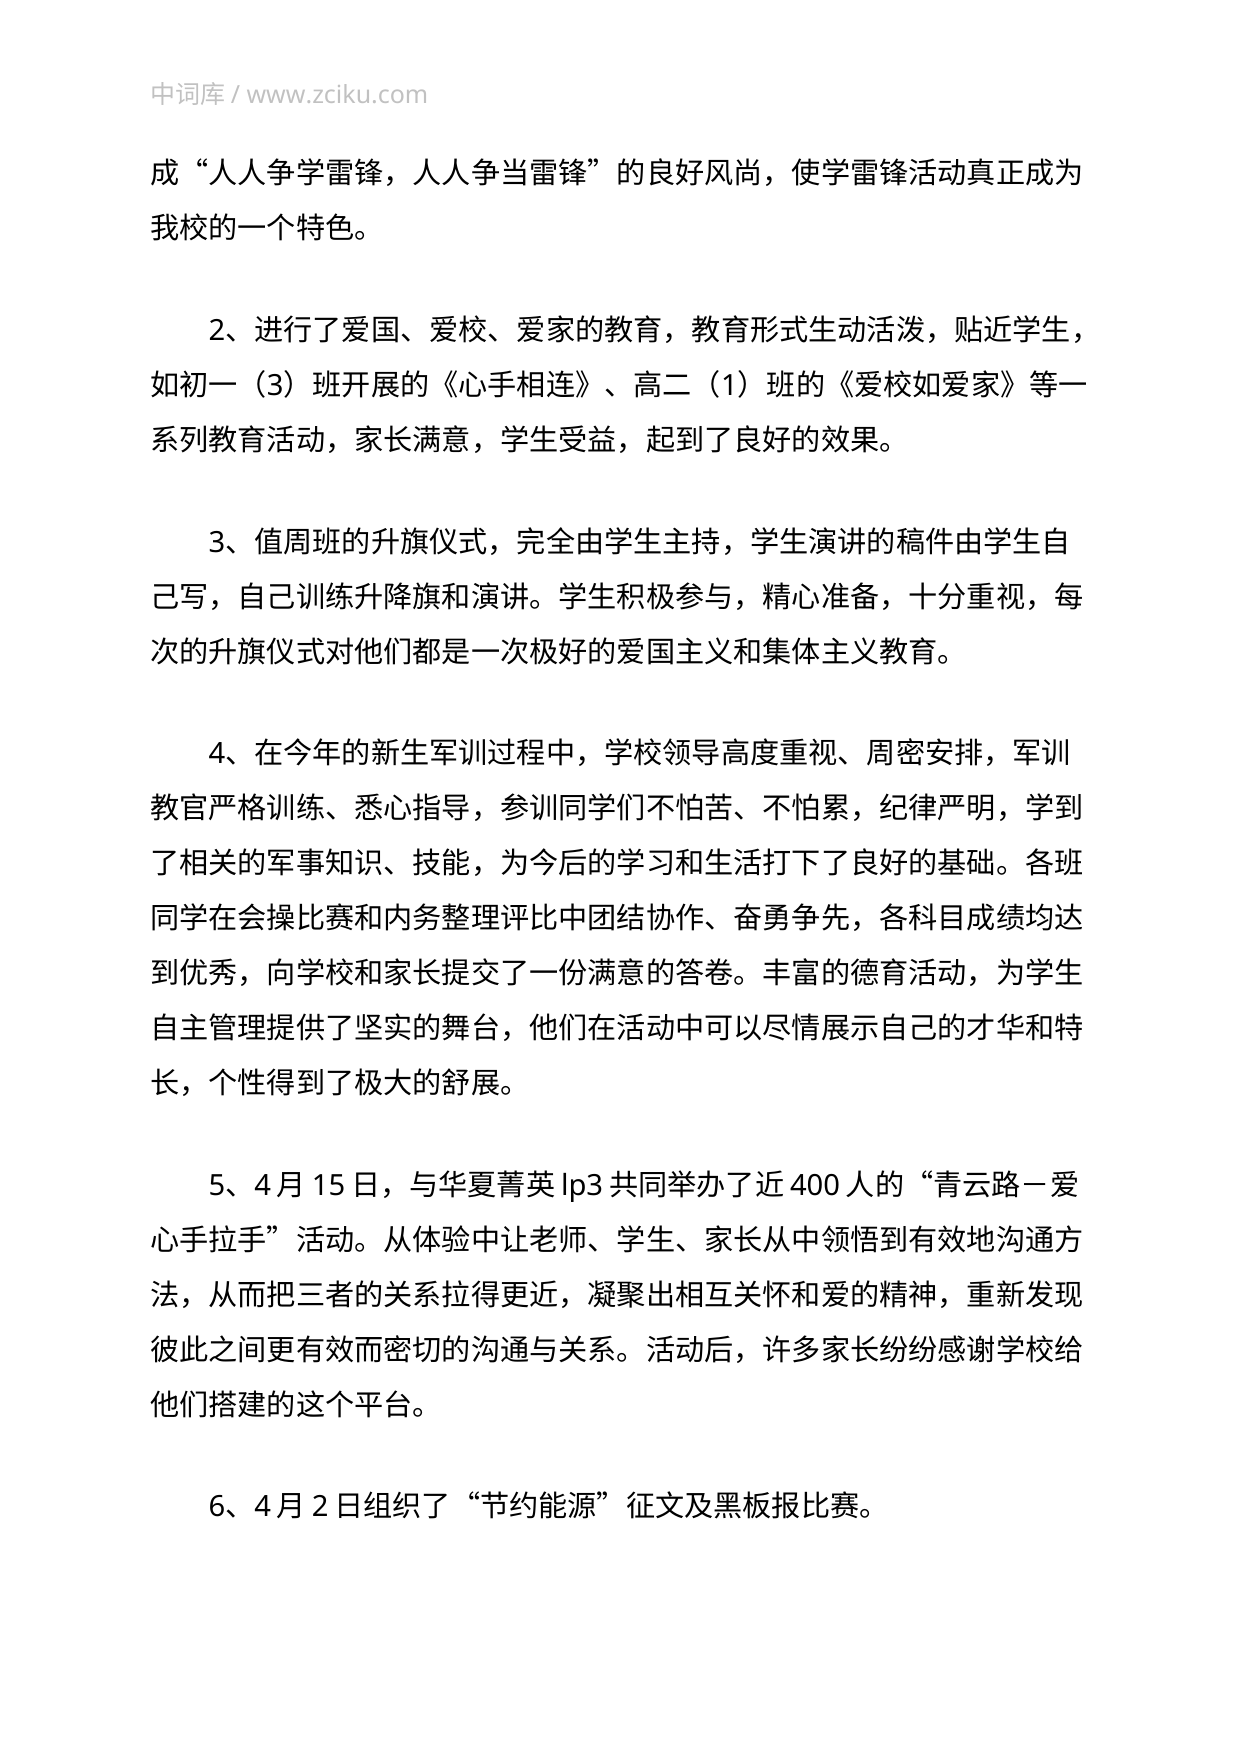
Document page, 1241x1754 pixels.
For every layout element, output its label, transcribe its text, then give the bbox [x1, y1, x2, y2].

text 4、在今年的新生军训过程中，学校领导高度重视、周密安排，军训教官严格训练、悉心指导，参训同学们不怕苦、不怕累，纪律严明，学到了相关的军事知识、技能，为今后的学习和生活打下了良好的基础。各班同学在会操比赛和内务整理评比中团结协作、奋勇争先，各科目成绩均达到优秀，向学校和家长提交了一份满意的答卷。丰富的德育活动，为学生自主管理提供了坚实的舞台，他们在活动中可以尽情展示自己的才华和特长，个性得到了极大的舒展。 [150, 730, 1090, 1102]
text 6、4月2日组织了“节约能源”征文及黑板报比赛。 [150, 1483, 1090, 1525]
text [150, 150, 1090, 247]
text 5、4月15日，与华夏菁英lp3共同举办了近400人的“青云路－爱心手拉手”活动。从体验中让老师、学生、家长从中领悟到有效地沟通方法，从而把三者的关系拉得更近，凝聚出相互关怀和爱的精神，重新发现彼此之间更有效而密切的沟通与关系。活动后，许多家长纷纷感谢学校给他们搭建的这个平台。 [150, 1161, 1090, 1423]
text 3、值周班的升旗仪式，完全由学生主持，学生演讲的稿件由学生自己写，自己训练升降旗和演讲。学生积极参与，精心准备，十分重视，每次的升旗仪式对他们都是一次极好的爱国主义和集体主义教育。 [150, 518, 1090, 671]
text 2、进行了爱国、爱校、爱家的教育，教育形式生动活泼，贴近学生，如初一（3）班开展的《心手相连》、高二（1）班的《爱校如爱家》等一系列教育活动，家长满意，学生受益，起到了良好的效果。 [150, 307, 1090, 459]
